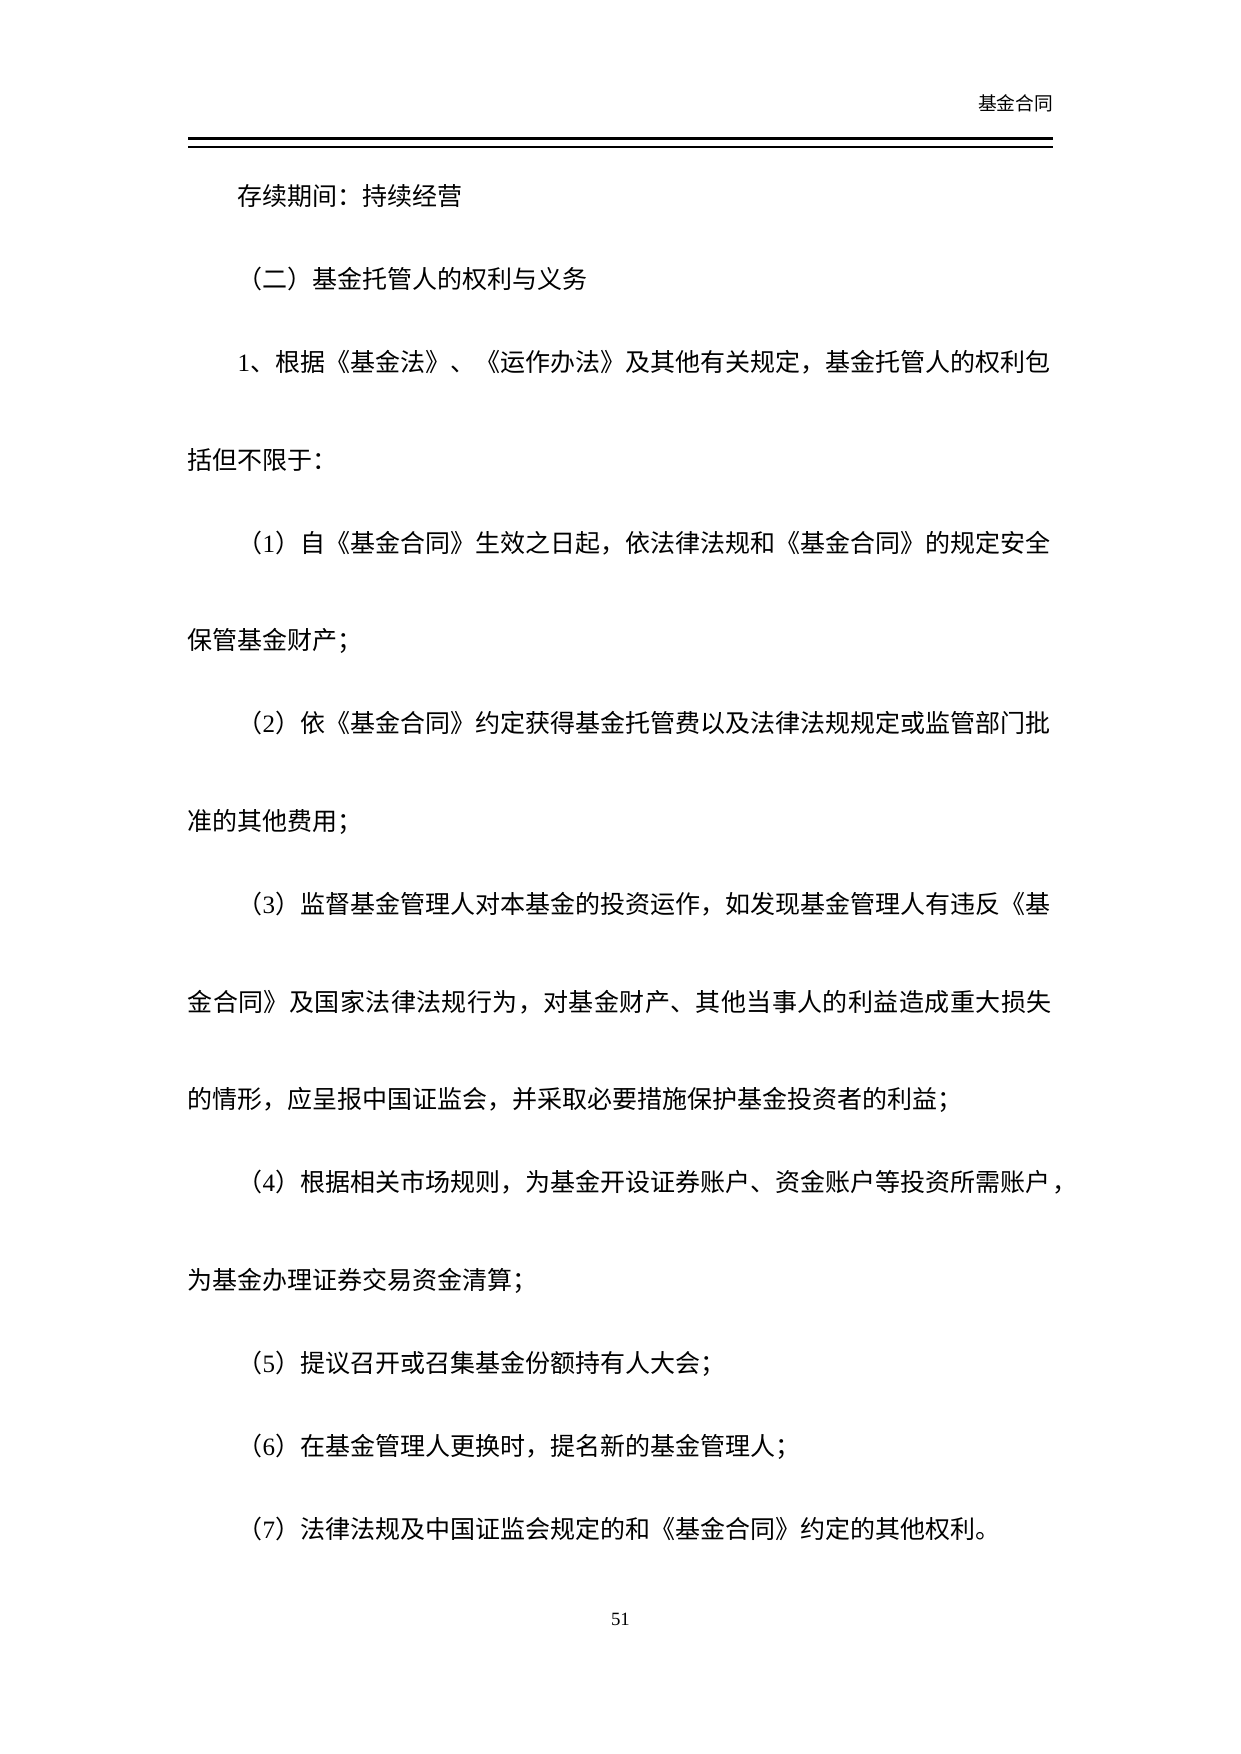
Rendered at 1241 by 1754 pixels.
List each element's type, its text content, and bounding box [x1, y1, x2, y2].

text （1）自《基金合同》生效之日起，依法律法规和《基金合同》的规定安全保管基金财产； [187, 509, 1053, 671]
text （5）提议召开或召集基金份额持有人大会； [187, 1329, 1053, 1394]
text （6）在基金管理人更换时，提名新的基金管理人； [187, 1412, 1053, 1477]
text （4）根据相关市场规则，为基金开设证券账户、资金账户等投资所需账户，为基金办理证券交易资金清算； [187, 1148, 1053, 1311]
text （二）基金托管人的权利与义务 [187, 245, 1053, 310]
text 存续期间：持续经营 [187, 162, 1053, 227]
text （7）法律法规及中国证监会规定的和《基金合同》约定的其他权利。 [187, 1495, 1053, 1560]
text （2）依《基金合同》约定获得基金托管费以及法律法规规定或监管部门批准的其他费用； [187, 689, 1053, 852]
text （3）监督基金管理人对本基金的投资运作，如发现基金管理人有违反《基金合同》及国家法律法规行为，对基金财产、其他当事人的利益造成重大损失的情形，应呈报中国证监会，并采取必要措施保护基金投资者的利益； [187, 870, 1053, 1130]
text 1、根据《基金法》、《运作办法》及其他有关规定，基金托管人的权利包括但不限于： [187, 328, 1053, 491]
